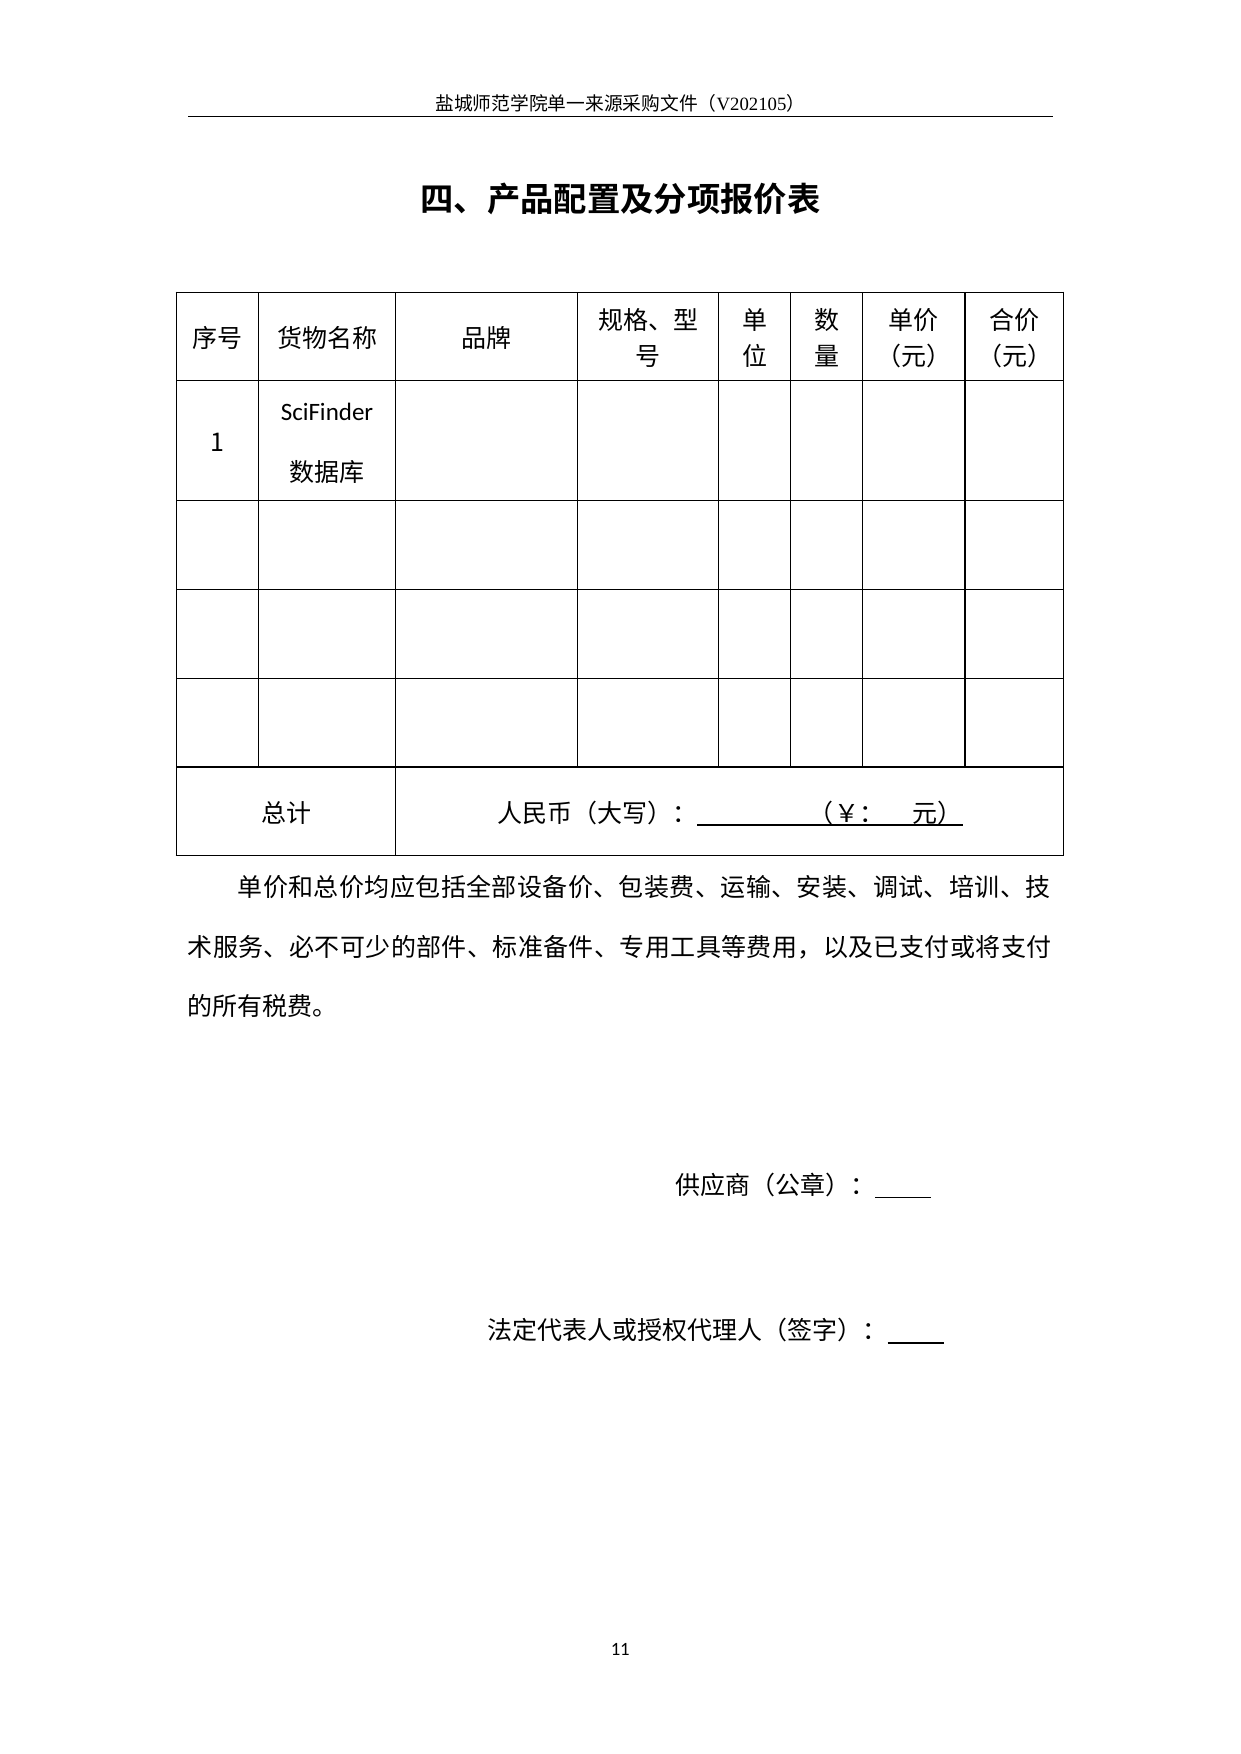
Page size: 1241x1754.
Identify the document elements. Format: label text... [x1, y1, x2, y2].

table_cell [791, 590, 862, 678]
text 单价和总价均应包括全部设备价、包装费、运输、安装、调试、培训、技术服务、必不可少的部件、标准备件、专用工具等费用，以及已支付或将支付的所有税费。 [187, 856, 1053, 1035]
table_cell [791, 501, 862, 589]
table_cell SciFinder数据库 [259, 381, 395, 500]
table_cell [719, 590, 790, 678]
table_header 品牌 [396, 293, 577, 380]
table_cell [259, 679, 395, 766]
table_cell [863, 501, 964, 589]
table_header 合价（元） [966, 293, 1063, 380]
table_cell [177, 590, 258, 678]
table_cell [791, 381, 862, 500]
table_header 货物名称 [259, 293, 395, 380]
table_cell 1 [177, 381, 258, 500]
table_cell [966, 381, 1063, 500]
table_cell [259, 590, 395, 678]
table_header 单价（元） [863, 293, 964, 380]
table_cell [791, 679, 862, 766]
table_header 序号 [177, 293, 258, 380]
table_cell [396, 501, 577, 589]
table_header 单位 [719, 293, 790, 380]
table_cell [719, 679, 790, 766]
table_cell 总计 [177, 768, 395, 855]
table_cell 人民币（大写）： （￥： 元） [396, 768, 1063, 855]
table_cell [578, 381, 718, 500]
table_cell [396, 381, 577, 500]
table_cell [863, 679, 964, 766]
table_cell [578, 590, 718, 678]
table_cell [863, 590, 964, 678]
table_cell [863, 381, 964, 500]
table_cell [396, 590, 577, 678]
table_cell [177, 501, 258, 589]
table_header 数量 [791, 293, 862, 380]
table_cell [259, 501, 395, 589]
text 供应商（公章）： [187, 1154, 1053, 1213]
table_cell [966, 590, 1063, 678]
text 四、产品配置及分项报价表 [187, 167, 1053, 227]
table_cell [177, 679, 258, 766]
table_cell [966, 679, 1063, 766]
table_cell [578, 501, 718, 589]
table_cell [966, 501, 1063, 589]
table_cell [578, 679, 718, 766]
table_header 规格、型号 [578, 293, 718, 380]
table_cell [719, 501, 790, 589]
table_cell [396, 679, 577, 766]
table_cell [719, 381, 790, 500]
text 法定代表人或授权代理人（签字）： [187, 1273, 1053, 1356]
